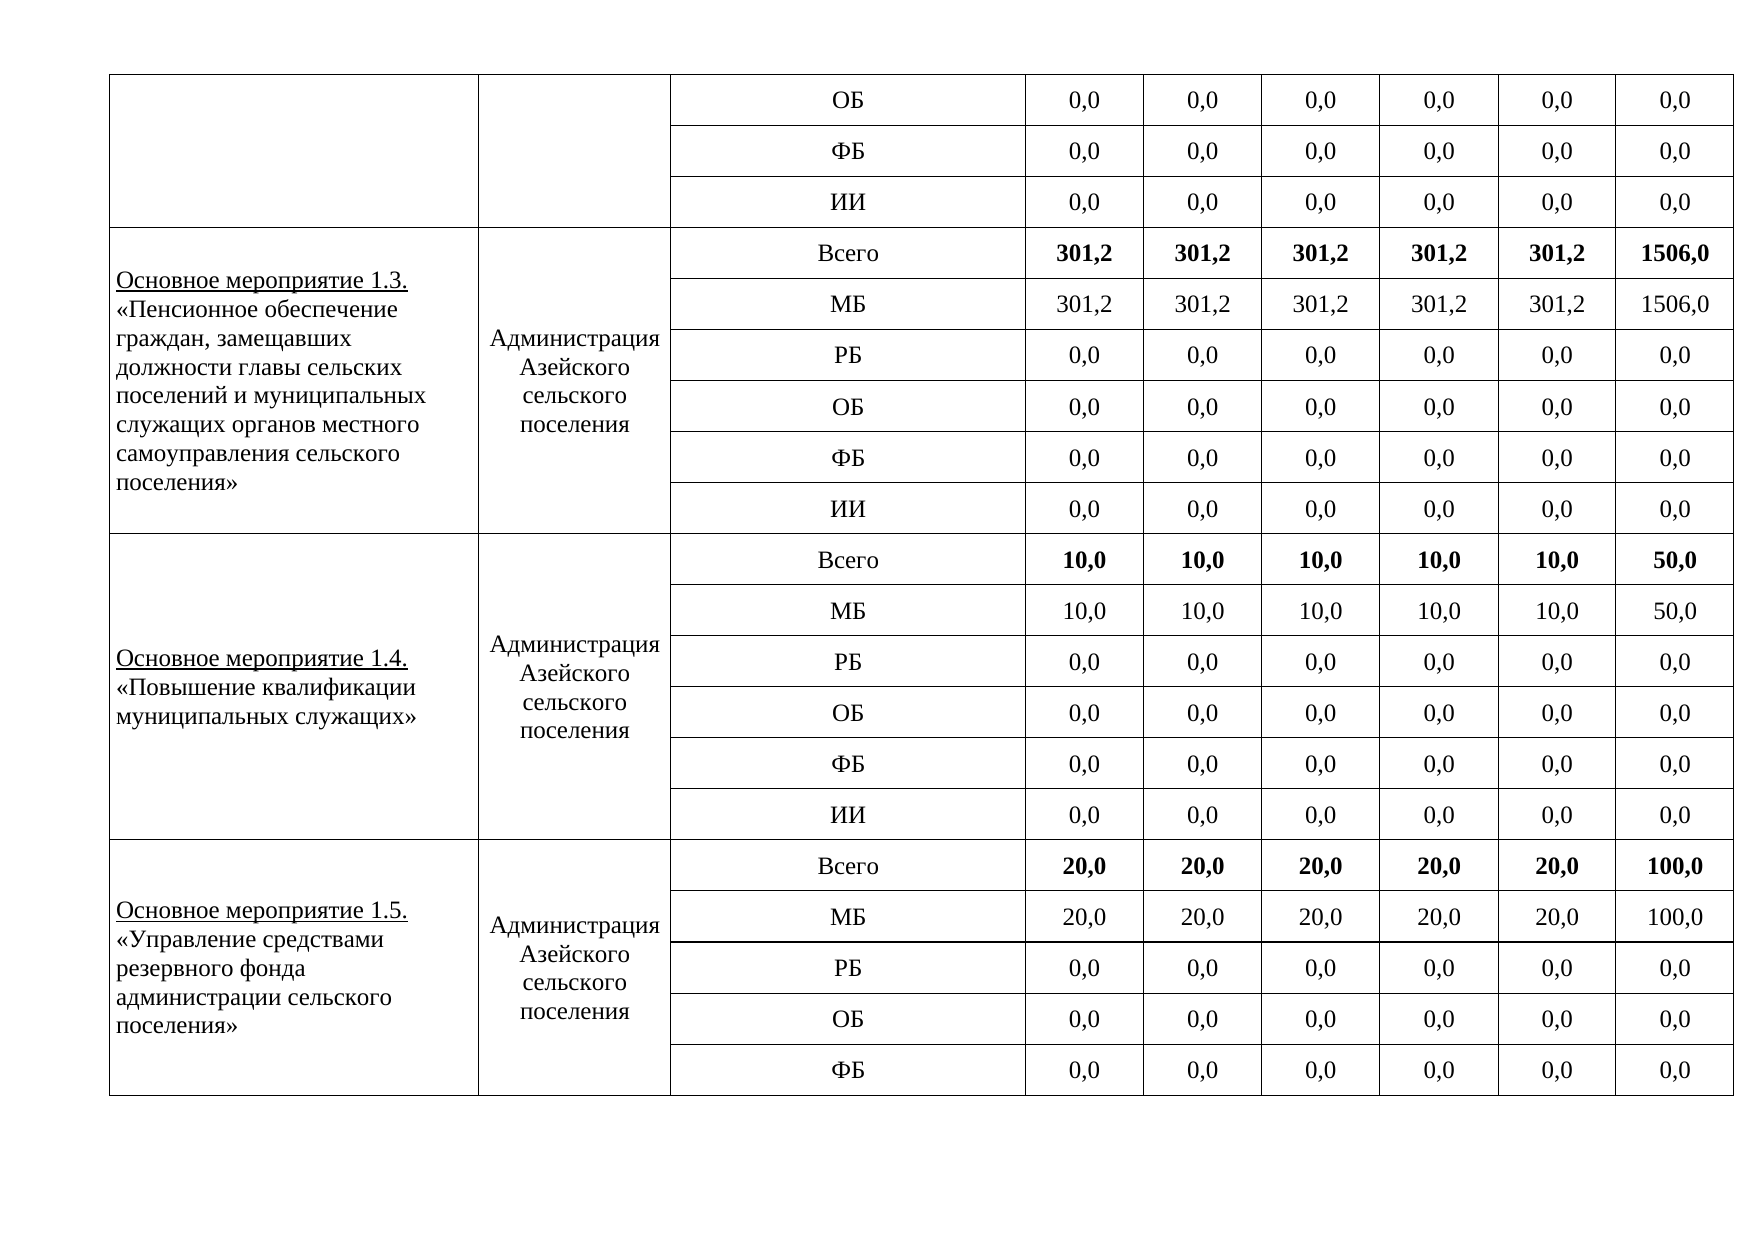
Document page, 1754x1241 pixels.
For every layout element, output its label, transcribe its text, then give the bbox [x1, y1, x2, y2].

table_cell 0,0 [1026, 381, 1143, 431]
table_cell 10,0 [1380, 585, 1498, 635]
table_cell 0,0 [1026, 738, 1143, 788]
table_cell 0,0 [1144, 381, 1261, 431]
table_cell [479, 228, 670, 533]
table_cell 0,0 [1262, 432, 1379, 482]
table_cell 0,0 [1026, 177, 1143, 227]
table_cell 100,0 [1616, 840, 1733, 890]
table_cell 301,2 [1262, 228, 1379, 278]
table_cell 0,0 [1380, 738, 1498, 788]
table_cell 0,0 [1144, 126, 1261, 176]
table_cell 0,0 [1380, 636, 1498, 686]
table_cell 0,0 [1380, 75, 1498, 125]
table_cell 0,0 [1380, 687, 1498, 737]
table_cell 0,0 [1616, 636, 1733, 686]
table_cell 0,0 [1380, 381, 1498, 431]
table_cell 0,0 [1262, 687, 1379, 737]
table_cell 0,0 [1499, 432, 1615, 482]
table_cell 0,0 [1144, 1045, 1261, 1094]
table_cell ФБ [671, 126, 1025, 176]
table_cell 0,0 [1262, 330, 1379, 380]
table_cell 0,0 [1026, 994, 1143, 1043]
table_cell ОБ [671, 687, 1025, 737]
table_cell 0,0 [1026, 75, 1143, 125]
table_cell 20,0 [1026, 891, 1143, 941]
table_cell 0,0 [1144, 330, 1261, 380]
table_cell 301,2 [1499, 228, 1615, 278]
table_cell 0,0 [1499, 75, 1615, 125]
table_cell 1506,0 [1616, 279, 1733, 329]
table_cell 50,0 [1616, 585, 1733, 635]
table_cell 0,0 [1144, 432, 1261, 482]
table_cell 10,0 [1499, 585, 1615, 635]
table_cell МБ [671, 891, 1025, 941]
table_cell 301,2 [1380, 279, 1498, 329]
table_cell 0,0 [1380, 1045, 1498, 1094]
table_cell 301,2 [1144, 228, 1261, 278]
table_cell 0,0 [1144, 75, 1261, 125]
table_cell 0,0 [1026, 432, 1143, 482]
table_cell 301,2 [1262, 279, 1379, 329]
table_cell 0,0 [1262, 789, 1379, 839]
table_cell 0,0 [1144, 738, 1261, 788]
table_cell 20,0 [1380, 840, 1498, 890]
table_cell 0,0 [1616, 381, 1733, 431]
table_cell 0,0 [1380, 432, 1498, 482]
table_cell 0,0 [1262, 1045, 1379, 1094]
table_cell РБ [671, 943, 1025, 992]
table_cell 10,0 [1499, 534, 1615, 584]
table_cell ФБ [671, 1045, 1025, 1094]
table_cell 1506,0 [1616, 228, 1733, 278]
table_cell МБ [671, 585, 1025, 635]
table_cell 20,0 [1144, 840, 1261, 890]
table_cell 0,0 [1616, 994, 1733, 1043]
table_cell 0,0 [1144, 177, 1261, 227]
table_cell 0,0 [1144, 687, 1261, 737]
table_cell 0,0 [1380, 943, 1498, 992]
table_cell 20,0 [1262, 891, 1379, 941]
table_cell 0,0 [1499, 381, 1615, 431]
table_cell 0,0 [1262, 75, 1379, 125]
table_cell 0,0 [1144, 483, 1261, 533]
table_cell 0,0 [1144, 789, 1261, 839]
table_cell 0,0 [1499, 943, 1615, 992]
table_cell Основное мероприятие 1.5. «Управление средствами резервного фонда администрации сельского поселения» [110, 840, 478, 1094]
table_cell 0,0 [1616, 177, 1733, 227]
table_cell 0,0 [1380, 330, 1498, 380]
table_cell 301,2 [1026, 279, 1143, 329]
table_cell 10,0 [1026, 534, 1143, 584]
table_cell 20,0 [1380, 891, 1498, 941]
table_cell 10,0 [1262, 585, 1379, 635]
table_cell 0,0 [1499, 1045, 1615, 1094]
table_cell ОБ [671, 381, 1025, 431]
table_cell 0,0 [1380, 126, 1498, 176]
table_cell 0,0 [1262, 994, 1379, 1043]
table_cell 0,0 [1616, 943, 1733, 992]
table_cell ОБ [671, 75, 1025, 125]
table_cell РБ [671, 636, 1025, 686]
table_cell 0,0 [1380, 177, 1498, 227]
table_cell 20,0 [1499, 840, 1615, 890]
table_cell 301,2 [1499, 279, 1615, 329]
table_cell 0,0 [1616, 126, 1733, 176]
table_cell 10,0 [1026, 585, 1143, 635]
table_cell 20,0 [1026, 840, 1143, 890]
table_cell 0,0 [1262, 126, 1379, 176]
table_cell Всего [671, 228, 1025, 278]
table_cell 0,0 [1616, 687, 1733, 737]
table_cell 10,0 [1262, 534, 1379, 584]
table_cell Основное мероприятие 1.4. «Повышение квалификации муниципальных служащих» [110, 534, 478, 839]
table_cell 0,0 [1026, 636, 1143, 686]
table_cell 20,0 [1144, 891, 1261, 941]
table_cell 0,0 [1026, 126, 1143, 176]
table_cell 0,0 [1616, 75, 1733, 125]
table_cell 0,0 [1499, 789, 1615, 839]
table_cell Администрация Азейского сельского поселения [479, 534, 670, 839]
table_cell 10,0 [1144, 585, 1261, 635]
table_cell ИИ [671, 483, 1025, 533]
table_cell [479, 840, 670, 1094]
table_cell МБ [671, 279, 1025, 329]
table_cell 0,0 [1144, 636, 1261, 686]
table_cell 0,0 [1380, 994, 1498, 1043]
table_cell 0,0 [1499, 687, 1615, 737]
table_cell Всего [671, 534, 1025, 584]
table_cell ИИ [671, 789, 1025, 839]
table_cell 301,2 [1380, 228, 1498, 278]
table_cell 0,0 [1616, 330, 1733, 380]
table_cell 20,0 [1499, 891, 1615, 941]
table_cell 100,0 [1616, 891, 1733, 941]
table_cell 0,0 [1026, 687, 1143, 737]
table_cell 0,0 [1026, 330, 1143, 380]
table_cell 0,0 [1499, 483, 1615, 533]
table_cell 20,0 [1262, 840, 1379, 890]
table_cell 0,0 [1616, 483, 1733, 533]
table_cell Всего [671, 840, 1025, 890]
table_cell 0,0 [1616, 789, 1733, 839]
table_cell 0,0 [1499, 636, 1615, 686]
table_cell 10,0 [1144, 534, 1261, 584]
table_cell 0,0 [1499, 330, 1615, 380]
table_cell 301,2 [1026, 228, 1143, 278]
table_cell РБ [671, 330, 1025, 380]
table_cell ИИ [671, 177, 1025, 227]
table_cell 301,2 [1144, 279, 1261, 329]
table_cell 0,0 [1499, 177, 1615, 227]
table_cell ФБ [671, 738, 1025, 788]
table_cell Основное мероприятие 1.3. «Пенсионное обеспечение граждан, замещавших должности главы сельских поселений и муниципальных служащих органов местного самоуправления сельского поселения» [110, 228, 478, 533]
table_cell 0,0 [1026, 943, 1143, 992]
table_cell 0,0 [1262, 636, 1379, 686]
table_cell 0,0 [1499, 738, 1615, 788]
table_cell 0,0 [1144, 943, 1261, 992]
table_cell 0,0 [1026, 789, 1143, 839]
table_cell ФБ [671, 432, 1025, 482]
table_cell 0,0 [1499, 126, 1615, 176]
table_cell 0,0 [1262, 381, 1379, 431]
table_cell 0,0 [1380, 789, 1498, 839]
table_cell 0,0 [1262, 177, 1379, 227]
table_cell 0,0 [1499, 994, 1615, 1043]
table_cell 0,0 [1380, 483, 1498, 533]
table_cell ОБ [671, 994, 1025, 1043]
table_cell 10,0 [1380, 534, 1498, 584]
table_cell 0,0 [1262, 483, 1379, 533]
table_cell 0,0 [1616, 738, 1733, 788]
table_cell 0,0 [1026, 483, 1143, 533]
table_cell 50,0 [1616, 534, 1733, 584]
table_cell 0,0 [1262, 943, 1379, 992]
table_cell 0,0 [1262, 738, 1379, 788]
table_cell 0,0 [1616, 432, 1733, 482]
table_cell 0,0 [1026, 1045, 1143, 1094]
table_cell 0,0 [1144, 994, 1261, 1043]
table_cell 0,0 [1616, 1045, 1733, 1094]
